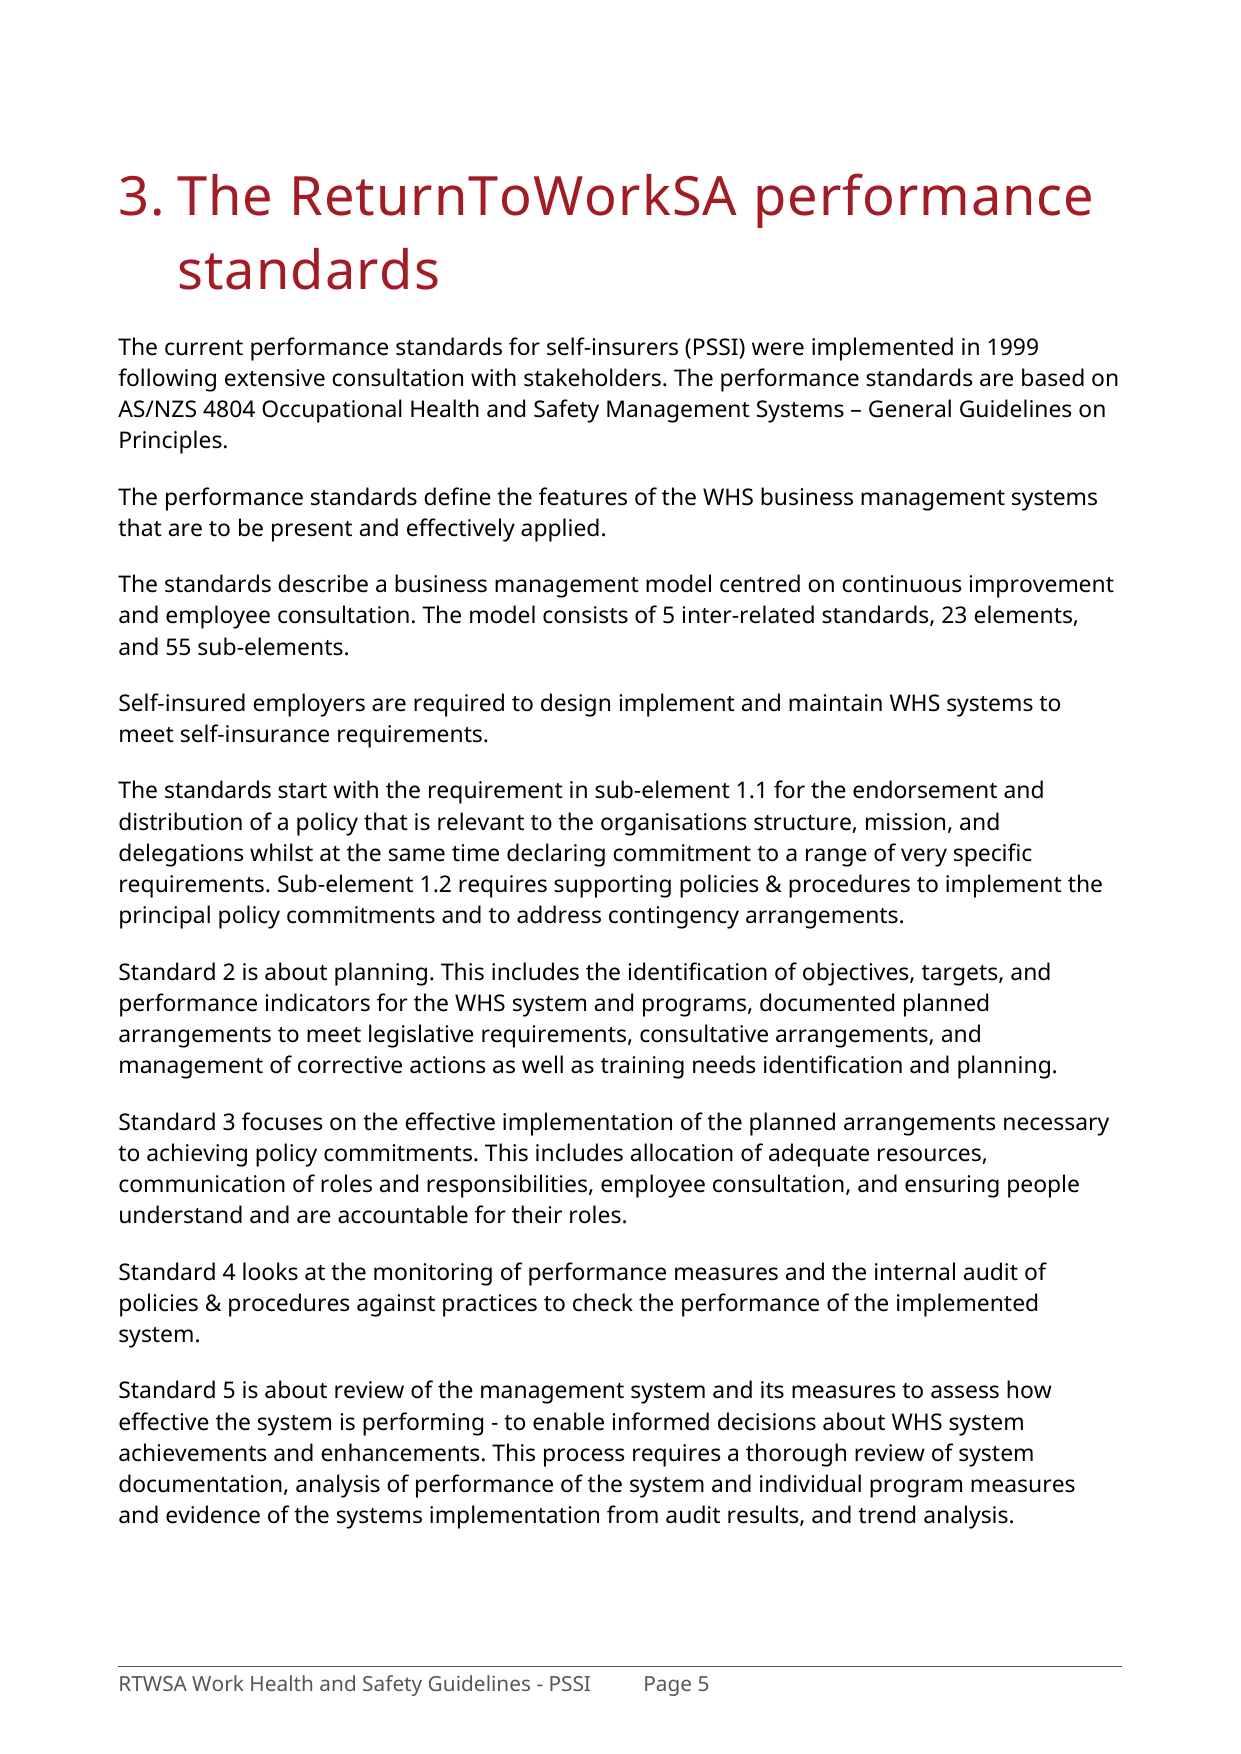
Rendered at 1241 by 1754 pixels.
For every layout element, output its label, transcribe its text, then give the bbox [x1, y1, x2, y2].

text Standard 4 looks at the monitoring of performance measures and the internal audit of policies & procedures against practices to check the performance of the implemented system. [118, 1255, 1122, 1349]
text The standards describe a business management model centred on continuous improvement and employee consultation. The model consists of 5 inter-related standards, 23 elements, and 55 sub-elements. [118, 568, 1122, 662]
subtitle The ReturnToWorkSA performance standards [118, 158, 1122, 305]
text The standards start with the requirement in sub-element 1.1 for the endorsement and distribution of a policy that is relevant to the organisations structure, mission, and delegations whilst at the same time declaring commitment to a range of very specific requirements. Sub-element 1.2 requires supporting policies & procedures to implement the principal policy commitments and to address contingency arrangements. [118, 774, 1122, 930]
text Standard 5 is about review of the management system and its measures to assess how effective the system is performing - to enable informed decisions about WHS system achievements and enhancements. This process requires a thorough review of system documentation, analysis of performance of the system and individual program measures and evidence of the systems implementation from audit results, and trend analysis. [118, 1374, 1122, 1530]
text Standard 2 is about planning. This includes the identification of objectives, targets, and performance indicators for the WHS system and programs, documented planned arrangements to meet legislative requirements, consultative arrangements, and management of corrective actions as well as training needs identification and planning. [118, 955, 1122, 1080]
text The current performance standards for self-insurers (PSSI) were implemented in 1999 following extensive consultation with stakeholders. The performance standards are based on AS/NZS 4804 Occupational Health and Safety Management Systems – General Guidelines on Principles. [118, 330, 1122, 455]
text The performance standards define the features of the WHS business management systems that are to be present and effectively applied. [118, 480, 1122, 543]
text Self-insured employers are required to design implement and maintain WHS systems to meet self-insurance requirements. [118, 687, 1122, 749]
text Standard 3 focuses on the effective implementation of the planned arrangements necessary to achieving policy commitments. This includes allocation of adequate resources, communication of roles and responsibilities, employee consultation, and ensuring people understand and are accountable for their roles. [118, 1105, 1122, 1230]
